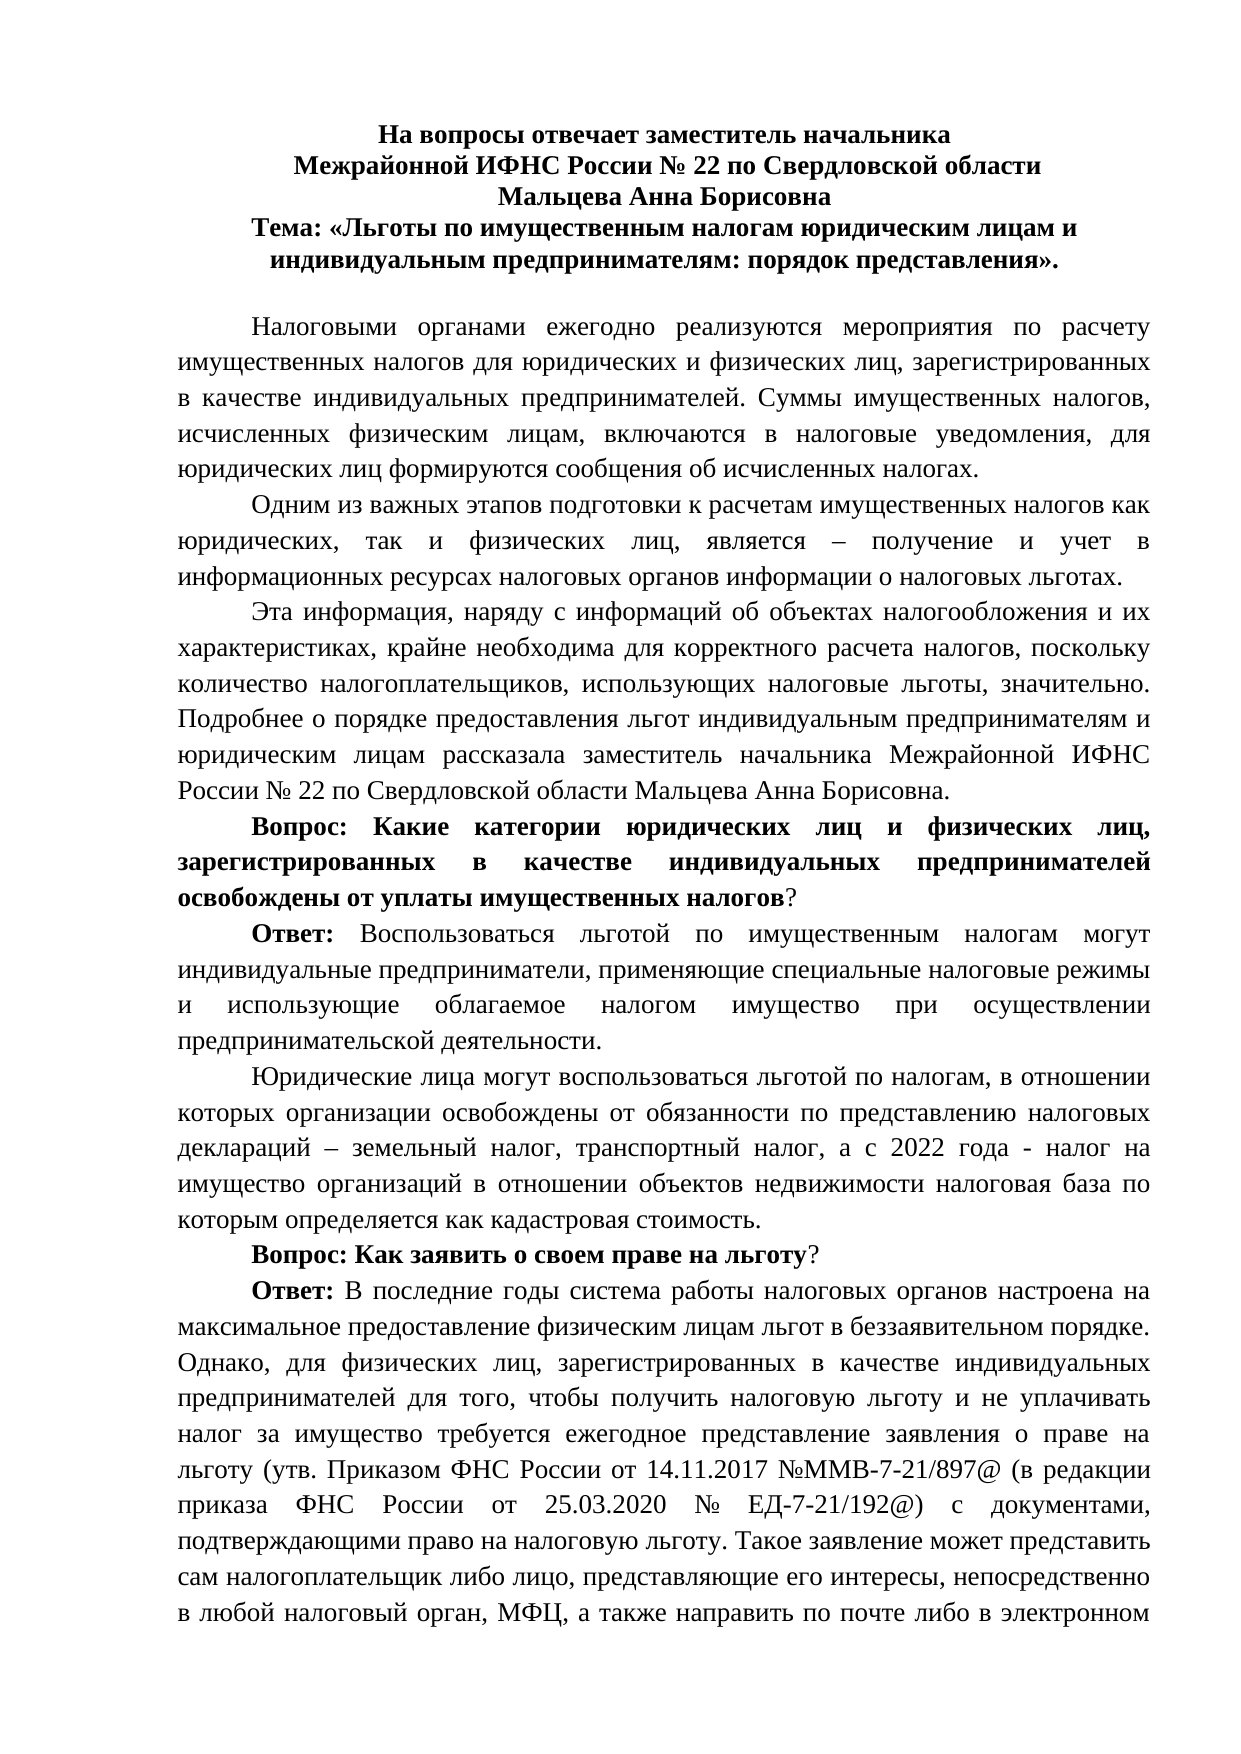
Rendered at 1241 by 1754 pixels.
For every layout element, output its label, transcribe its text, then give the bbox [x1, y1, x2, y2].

text Одним из важных этапов подготовки к расчетам имущественных налогов как юридических, так и физических лиц, является – получение и учет в информационных ресурсах налоговых органов информации о налоговых льготах. [177, 488, 1152, 591]
text Вопрос: Как заявить о своем праве на льготу? [177, 1238, 1152, 1270]
text Юридические лица могут воспользоваться льготой по налогам, в отношении которых организации освобождены от обязанности по представлению налоговых деклараций – земельный налог, транспортный налог, а с 2022 года - налог на имущество организаций в отношении объектов недвижимости налоговая база по которым определяется как кадастровая стоимость. [177, 1060, 1152, 1234]
text Ответ: Воспользоваться льготой по имущественным налогам могут индивидуальные предприниматели, применяющие специальные налоговые режимы и использующие облагаемое налогом имущество при осуществлении предпринимательской деятельности. [177, 917, 1152, 1055]
text Эта информация, наряду с информаций об объектах налогообложения и их характеристиках, крайне необходима для корректного расчета налогов, поскольку количество налогоплательщиков, использующих налоговые льготы, значительно. Подробнее о порядке предоставления льгот индивидуальным предпринимателям и юридическим лицам рассказала заместитель начальника Межрайонной ИФНС России № 22 по Свердловской области Мальцева Анна Борисовна. [177, 595, 1152, 805]
text На вопросы отвечает заместитель начальника [177, 118, 1152, 149]
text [177, 1274, 1152, 1627]
text Мальцева Анна Борисовна [177, 180, 1152, 212]
text Тема: «Льготы по имущественным налогам юридическим лицам и индивидуальным предпринимателям: порядок представления». [177, 212, 1152, 274]
text Налоговыми органами ежегодно реализуются мероприятия по расчету имущественных налогов для юридических и физических лиц, зарегистрированных в качестве индивидуальных предпринимателей. Суммы имущественных налогов, исчисленных физическим лицам, включаются в налоговые уведомления, для юридических лиц формируются сообщения об исчисленных налогах. [177, 309, 1152, 484]
text Вопрос: Какие категории юридических лиц и физических лиц, зарегистрированных в качестве индивидуальных предпринимателей освобождены от уплаты имущественных налогов? [177, 810, 1152, 912]
text Межрайонной ИФНС России № 22 по Свердловской области [177, 149, 1152, 180]
